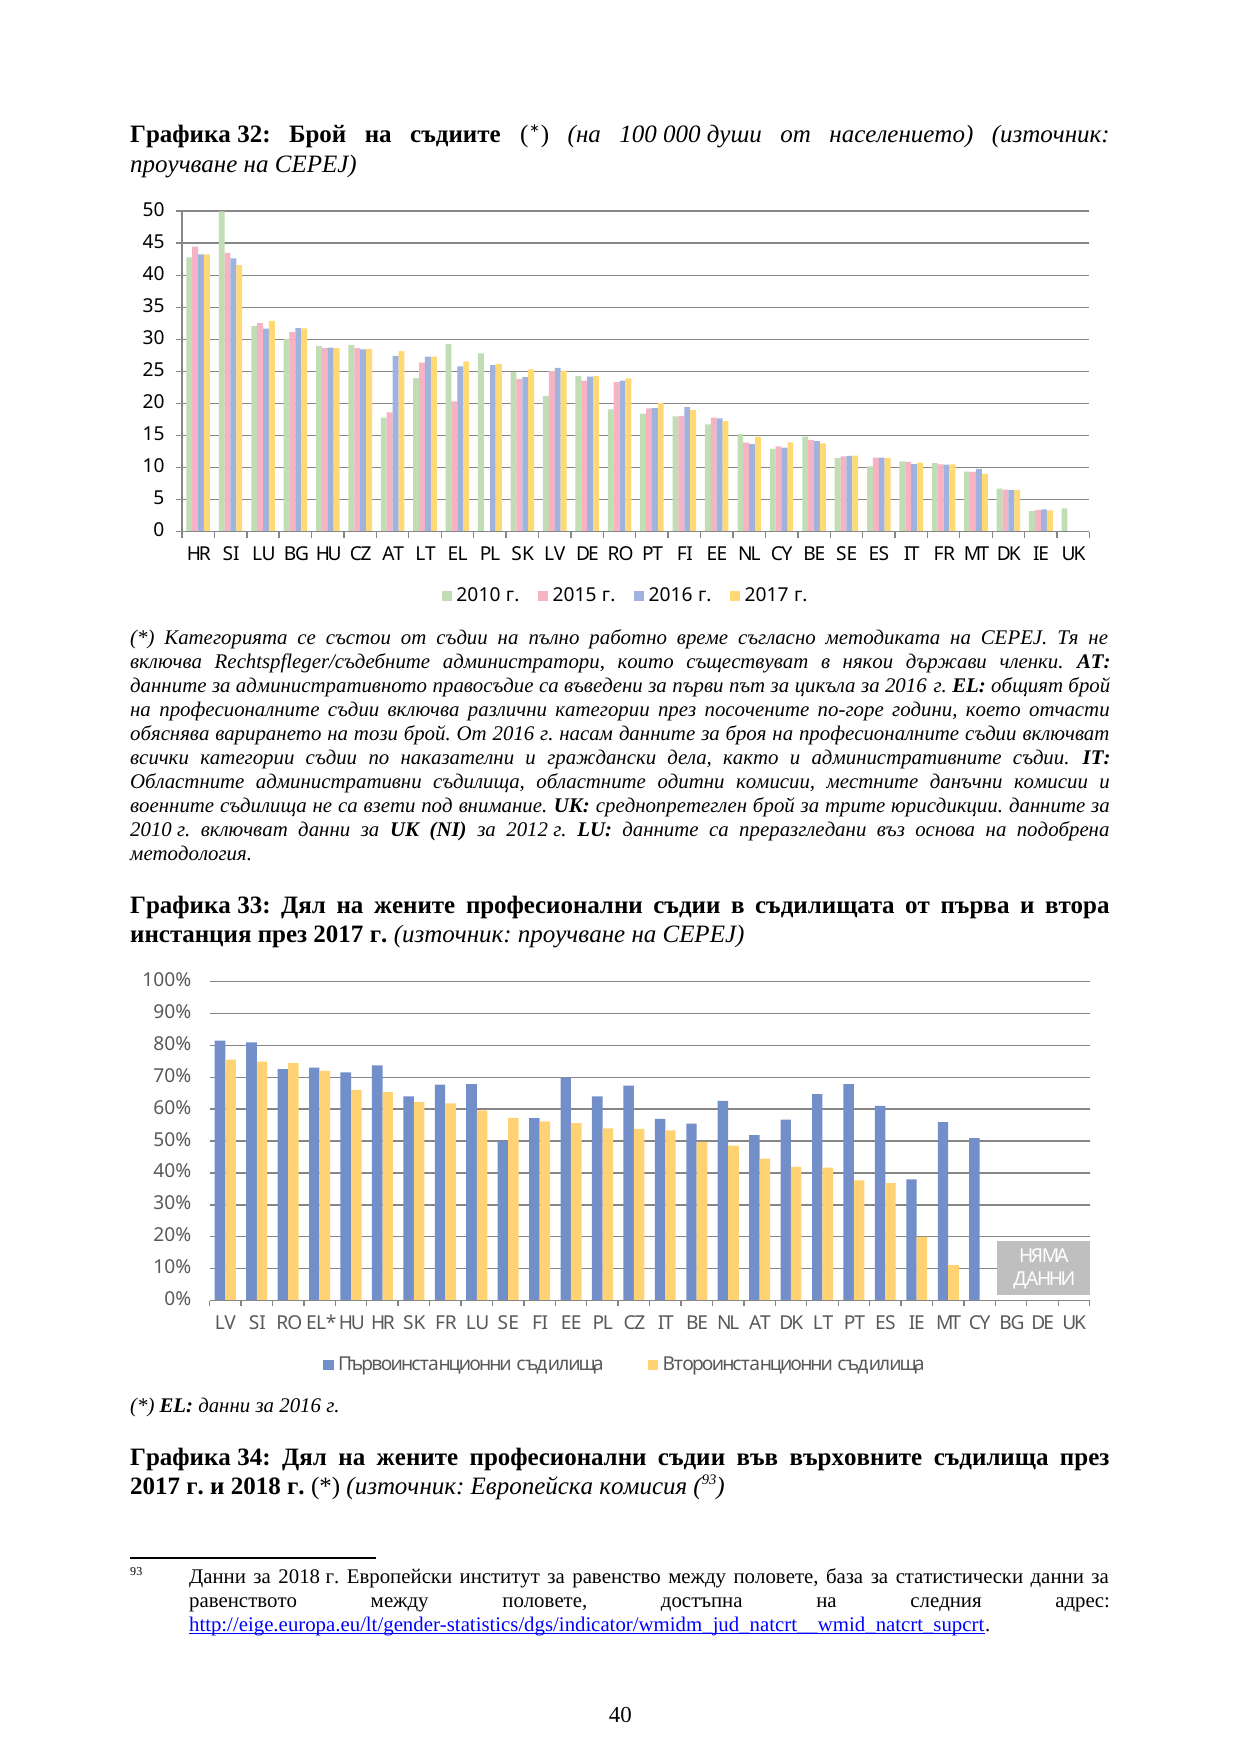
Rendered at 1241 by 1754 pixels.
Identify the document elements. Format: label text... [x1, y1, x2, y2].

text Графика 34: Дял на жените професионални съдии във върховните съдилища през 2017 г. и 2018 г. (*) (източник: Европейска комисия () [130, 1442, 1110, 1500]
text Графика 33: Дял на жените професионални съдии в съдилищата от първа и втора инстанция през 2017 г. (източник: проучване на CEPEJ) [130, 890, 1110, 948]
text (*) Категорията се състои от съдии на пълно работно време съгласно методиката на CEPEJ. Тя не включва Rechtspfleger/съдебните администратори, които съществуват в някои държави членки. AT: данните за административното правосъдие са въведени за първи път за цикъла за 2016 г. EL: общият брой на професионалните съдии включва различни категории през посочените по-горе години, което отчасти обяснява варирането на този брой. От 2016 г. насам данните за броя на професионалните съдии включват всички категории съдии по наказателни и граждански дела, както и административните съдии. IT: Областните административни съдилища, областните одитни комисии, местните данъчни комисии и военните съдилища не са взети под внимание. UK: среднопретеглен брой за трите юрисдикции. данните за 2010 г. включват данни за UK (NI) за 2012 г. LU: данните са преразгледани въз основа на подобрена методология. [130, 625, 1110, 865]
text Графика 32: Брой на съдиите (*) (на 100 000 души от населението) (източник: проучване на CEPEJ) [130, 118, 1110, 177]
text (*) EL: данни за 2016 г. [130, 1394, 1110, 1417]
